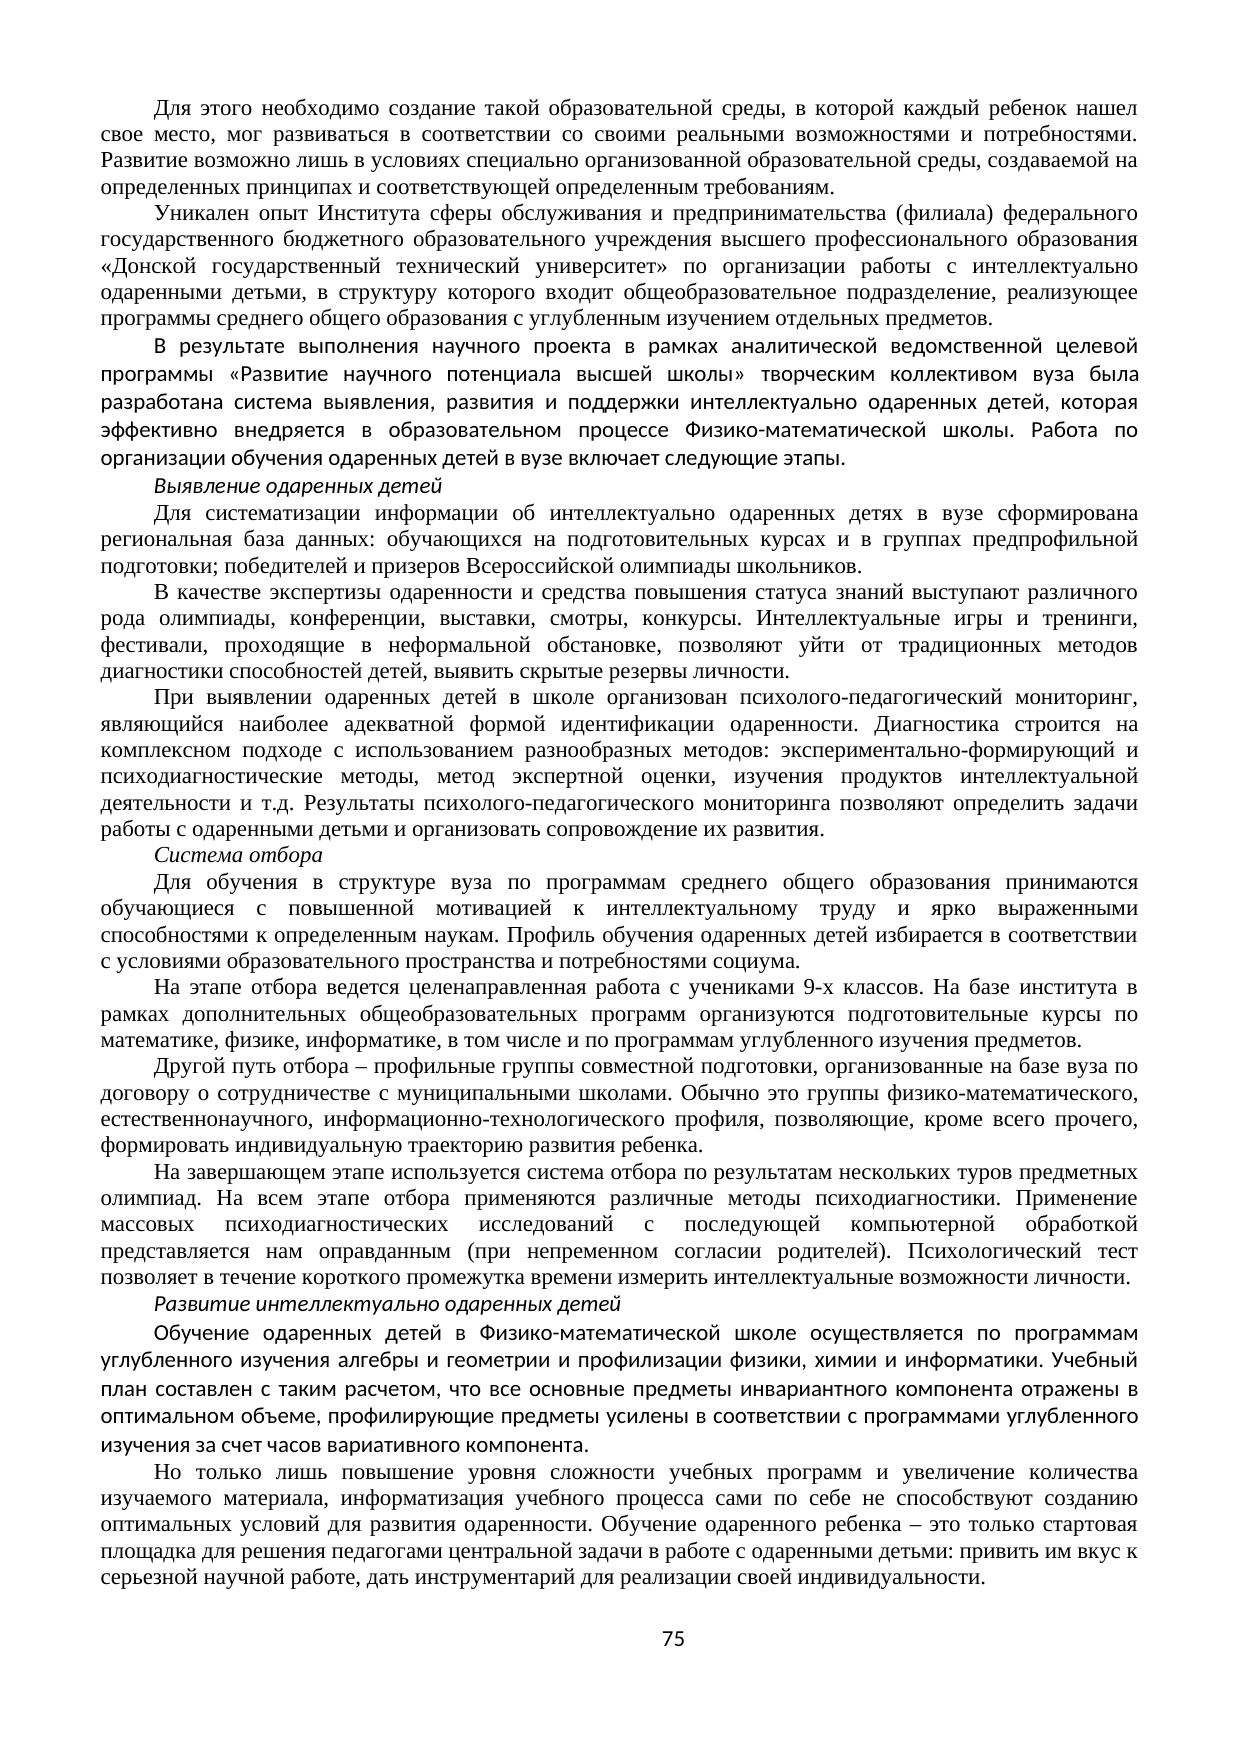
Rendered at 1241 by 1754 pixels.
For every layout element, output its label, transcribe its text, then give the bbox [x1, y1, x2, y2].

text Для обучения в структуре вуза по программам среднего общего образования принимаются обучающиеся с повышенной мотивацией к интеллектуальному труду и ярко выраженными способностями к определенным наукам. Профиль обучения одаренных детей избирается в соответствии с условиями образовательного пространства и потребностями социума. [100, 868, 1140, 973]
text Уникален опыт Института сферы обслуживания и предпринимательства (филиала) федерального государственного бюджетного образовательного учреждения высшего профессионального образования «Донской государственный технический университет» по организации работы с интеллектуально одаренными детьми, в структуру которого входит общеобразовательное подразделение, реализующее программы среднего общего образования с углубленным изучением отдельных предметов. [100, 199, 1140, 331]
text На завершающем этапе используется система отбора по результатам нескольких туров предметных олимпиад. На всем этапе отбора применяются различные методы психодиагностики. Применение массовых психодиагностических исследований с последующей компьютерной обработкой представляется нам оправданным (при непременном согласии родителей). Психологический тест позволяет в течение короткого промежутка времени измерить интеллектуальные возможности личности. [100, 1158, 1140, 1289]
text В качестве экспертизы одаренности и средства повышения статуса знаний выступают различного рода олимпиады, конференции, выставки, смотры, конкурсы. Интеллектуальные игры и тренинги, фестивали, проходящие в неформальной обстановке, позволяют уйти от традиционных методов диагностики способностей детей, выявить скрытые резервы личности. [100, 578, 1140, 683]
text Но только лишь повышение уровня сложности учебных программ и увеличение количества изучаемого материала, информатизация учебного процесса сами по себе не способствуют созданию оптимальных условий для развития одаренности. Обучение одаренного ребенка – это только стартовая площадка для решения педагогами центральной задачи в работе с одаренными детьми: привить им вкус к серьезной научной работе, дать инструментарий для реализации своей индивидуальности. [100, 1458, 1140, 1589]
text На этапе отбора ведется целенаправленная работа с учениками 9-х классов. На базе института в рамках дополнительных общеобразовательных программ организуются подготовительные курсы по математике, физике, информатике, в том числе и по программам углубленного изучения предметов. [100, 973, 1140, 1052]
text Для этого необходимо создание такой образовательной среды, в которой каждый ребенок нашел свое место, мог развиваться в соответствии со своими реальными возможностями и потребностями. Развитие возможно лишь в условиях специально организованной образовательной среды, создаваемой на определенных принципах и соответствующей определенным требованиям. [100, 94, 1140, 199]
text В результате выполнения научного проекта в рамках аналитической ведомственной целевой программы «Развитие научного потенциала высшей школы» творческим коллективом вуза была разработана система выявления, развития и поддержки интеллектуально одаренных детей, которая эффективно внедряется в образовательном процессе Физико-математической школы. Работа по организации обучения одаренных детей в вузе включает следующие этапы. [100, 331, 1140, 471]
text Выявление одаренных детей [100, 471, 1140, 499]
text Для систематизации информации об интеллектуально одаренных детях в вузе сформирована региональная база данных: обучающихся на подготовительных курсах и в группах предпрофильной подготовки; победителей и призеров Всероссийской олимпиады школьников. [100, 499, 1140, 578]
text Система отбора [100, 842, 1140, 868]
text Развитие интеллектуально одаренных детей [100, 1289, 1140, 1318]
text Другой путь отбора – профильные группы совместной подготовки, организованные на базе вуза по договору о сотрудничестве с муниципальными школами. Обычно это группы физико-математического, естественнонаучного, информационно-технологического профиля, позволяющие, кроме всего прочего, формировать индивидуальную траекторию развития ребенка. [100, 1052, 1140, 1158]
text При выявлении одаренных детей в школе организован психолого-педагогический мониторинг, являющийся наиболее адекватной формой идентификации одаренности. Диагностика строится на комплексном подходе с использованием разнообразных методов: экспериментально-формирующий и психодиагностические методы, метод экспертной оценки, изучения продуктов интеллектуальной деятельности и т.д. Результаты психолого-педагогического мониторинга позволяют определить задачи работы с одаренными детьми и организовать сопровождение их развития. [100, 683, 1140, 842]
text Обучение одаренных детей в Физико-математической школе осуществляется по программам углубленного изучения алгебры и геометрии и профилизации физики, химии и информатики. Учебный план составлен с таким расчетом, что все основные предметы инвариантного компонента отражены в оптимальном объеме, профилирующие предметы усилены в соответствии с программами углубленного изучения за счет часов вариативного компонента. [100, 1318, 1140, 1458]
